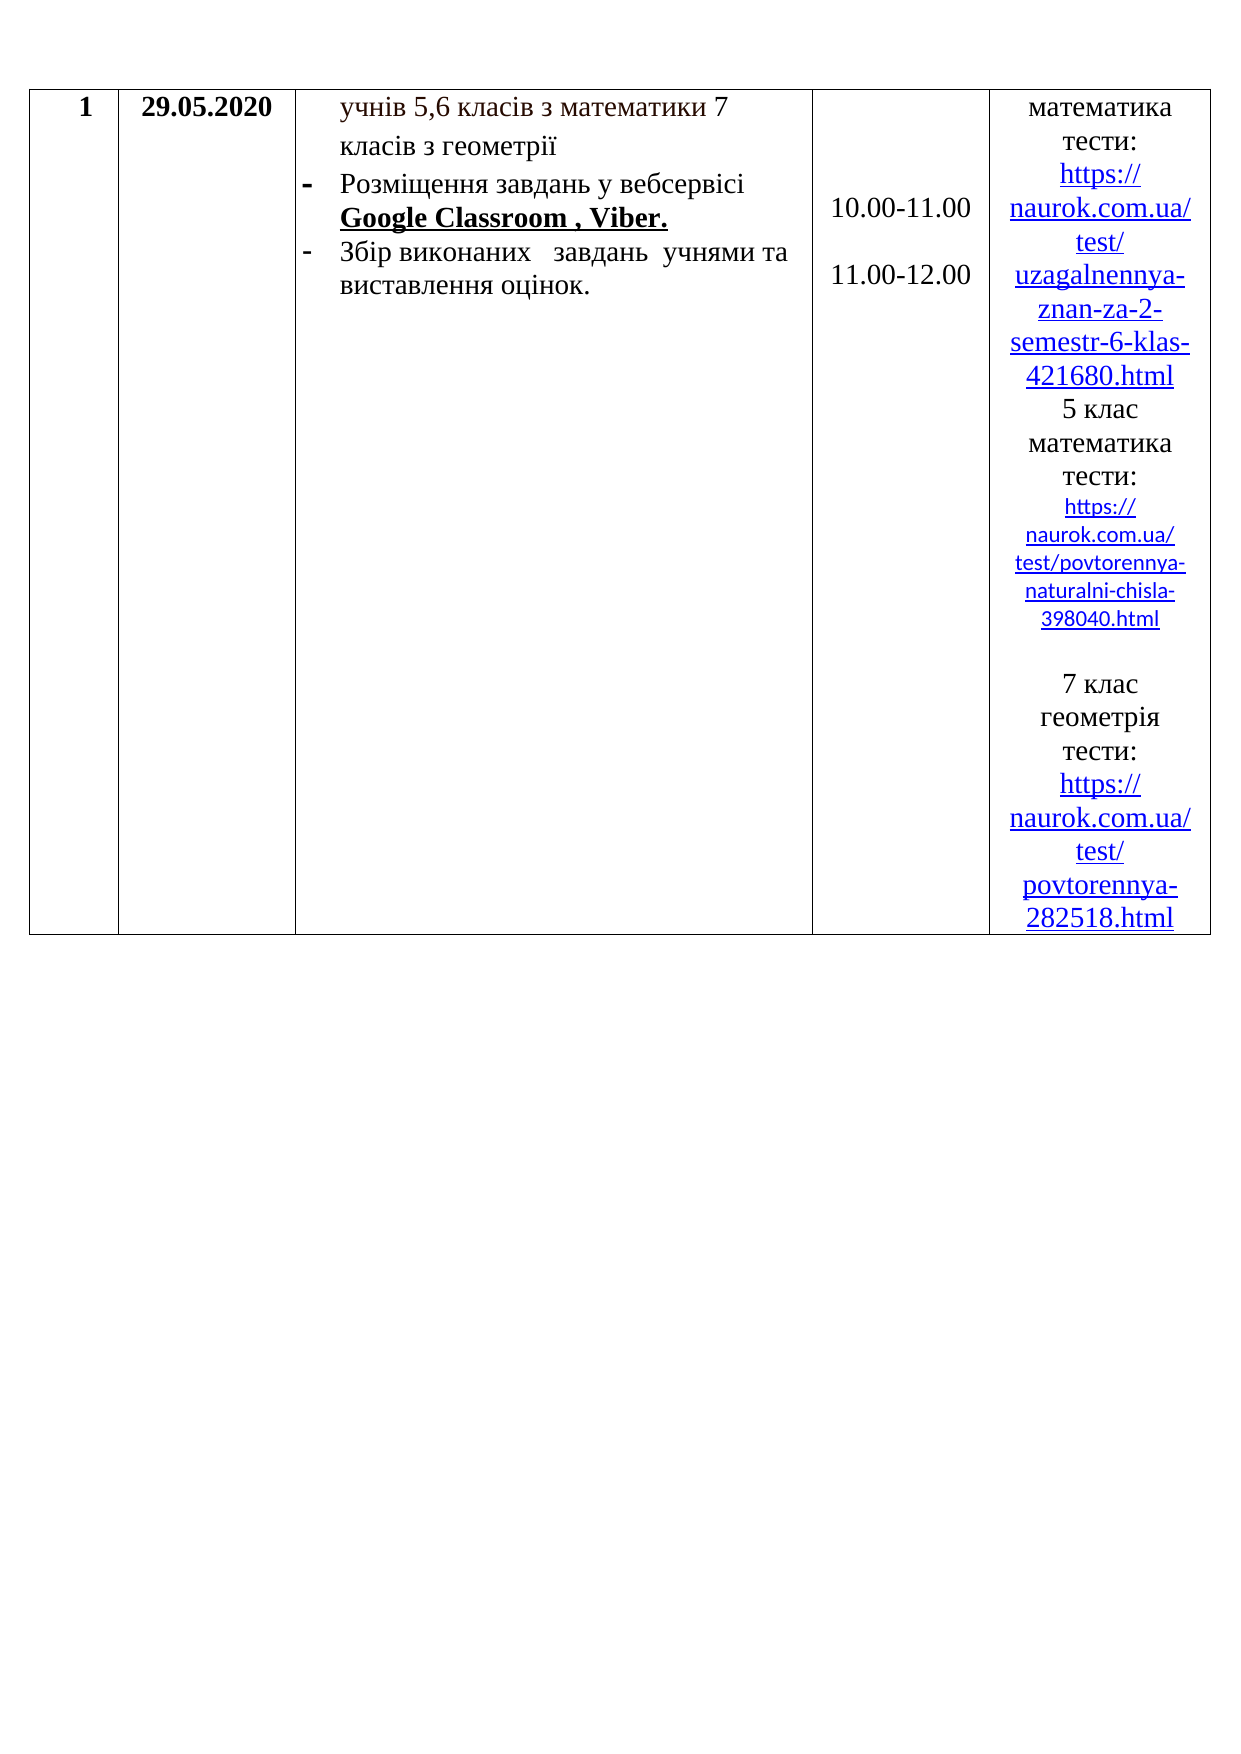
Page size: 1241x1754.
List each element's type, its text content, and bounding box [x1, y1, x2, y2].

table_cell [990, 90, 1210, 934]
table_cell П’ятниця 29.05.2020 [119, 90, 295, 934]
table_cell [813, 90, 989, 934]
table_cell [296, 90, 812, 934]
table_cell 14 [30, 90, 118, 934]
